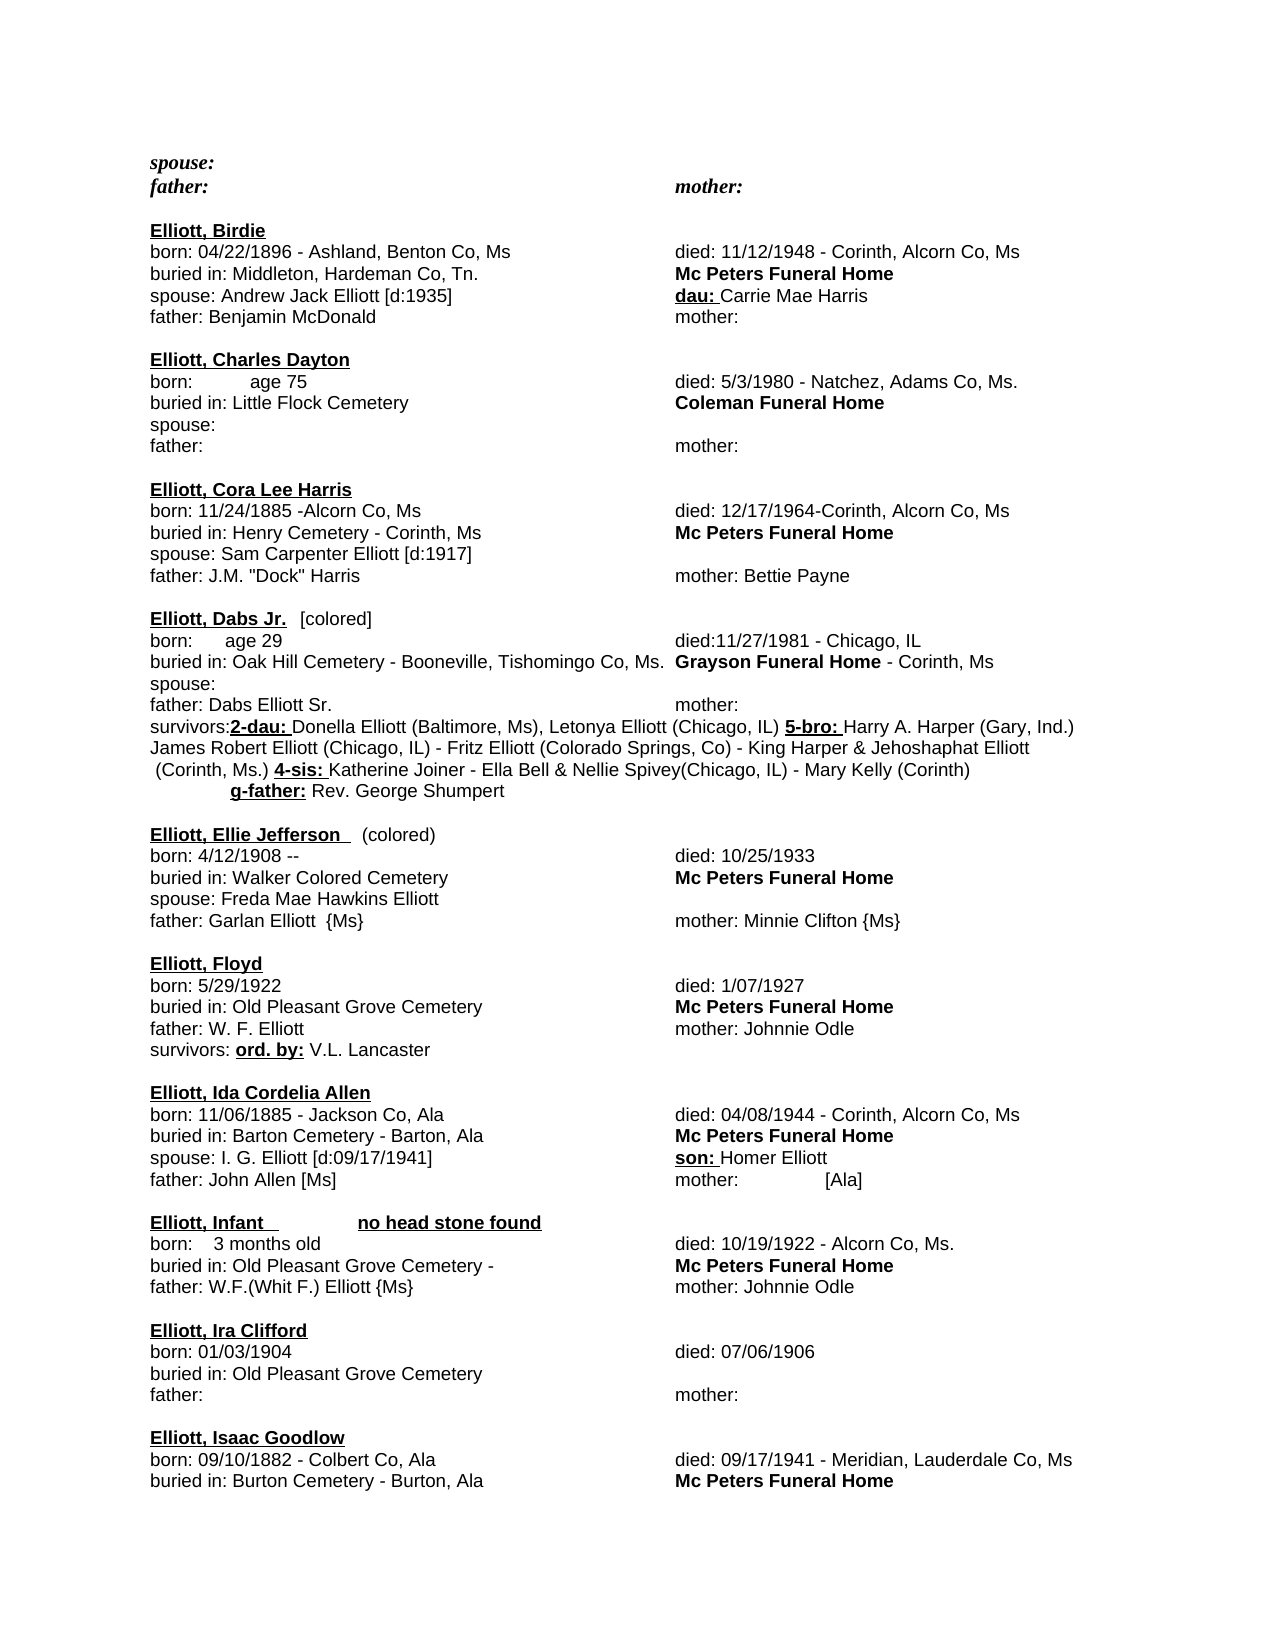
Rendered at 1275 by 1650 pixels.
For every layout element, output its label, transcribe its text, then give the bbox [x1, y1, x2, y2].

text born: age 75 died: 5/3/1980 - Natchez, Adams Co, Ms. [150, 371, 1125, 392]
text born: 11/24/1885 -Alcorn Co, Ms died: 12/17/1964-Corinth, Alcorn Co, Ms [150, 500, 1125, 522]
text buried in: Old Pleasant Grove Cemetery Mc Peters Funeral Home father: W. F. Elliott mother: Johnnie Odle [150, 996, 1125, 1039]
text (Corinth, Ms.) 4-sis: Katherine Joiner - Ella Bell & Nellie Spivey(Chicago, IL) - Mary Kelly (Corinth) [150, 759, 1125, 780]
text Elliott, Ellie Jefferson (colored) [150, 823, 1125, 845]
text spouse: Andrew Jack Elliott [d:1935] dau: Carrie Mae Harris father: Benjamin McDonald mother: [150, 284, 1125, 327]
text born: 4/12/1908 -- died: 10/25/1933 [150, 845, 1125, 867]
text Elliott, Floyd [150, 953, 1125, 974]
text Elliott, Cora Lee Harris [150, 478, 1125, 500]
text buried in: Oak Hill Cemetery - Booneville, Tishomingo Co, Ms. Grayson Funeral Home - Corinth, Ms [150, 651, 1125, 672]
text born: 04/22/1896 - Ashland, Benton Co, Ms died: 11/12/1948 - Corinth, Alcorn Co, Ms [150, 241, 1125, 263]
text father: Garlan Elliott {Ms} mother: Minnie Clifton {Ms} [150, 910, 1125, 931]
text father: mother: [150, 174, 1125, 198]
text buried in: Henry Cemetery - Corinth, Ms Mc Peters Funeral Home [150, 522, 1125, 543]
text born: age 29 died:11/27/1981 - Chicago, IL [150, 629, 1125, 651]
text born: 01/03/1904 died: 07/06/1906 [150, 1341, 1125, 1362]
text buried in: Old Pleasant Grove Cemetery - Mc Peters Funeral Home [150, 1255, 1125, 1276]
text father: J.M. "Dock" Harris mother: Bettie Payne [150, 565, 1125, 586]
text father: Dabs Elliott Sr. mother: [150, 694, 1125, 716]
text born: 5/29/1922 died: 1/07/1927 [150, 974, 1125, 996]
text buried in: Walker Colored Cemetery Mc Peters Funeral Home [150, 867, 1125, 888]
text buried in: Middleton, Hardeman Co, Tn. Mc Peters Funeral Home [150, 263, 1125, 284]
text Elliott, Isaac Goodlow [150, 1427, 1125, 1449]
text spouse: Sam Carpenter Elliott [d:1917] [150, 543, 1125, 565]
text born: 3 months old died: 10/19/1922 - Alcorn Co, Ms. [150, 1233, 1125, 1255]
text father: W.F.(Whit F.) Elliott {Ms} mother: Johnnie Odle [150, 1276, 1125, 1298]
text Elliott, Ida Cordelia Allen [150, 1082, 1125, 1104]
text father: mother: [150, 435, 1125, 457]
text born: 11/06/1885 - Jackson Co, Ala died: 04/08/1944 - Corinth, Alcorn Co, Ms [150, 1104, 1125, 1125]
text spouse: [150, 150, 1125, 174]
text buried in: Burton Cemetery - Burton, Ala Mc Peters Funeral Home [150, 1470, 1125, 1492]
text spouse: [150, 414, 1125, 435]
text g-father: Rev. George Shumpert [150, 780, 1125, 802]
text survivors:2-dau: Donella Elliott (Baltimore, Ms), Letonya Elliott (Chicago, IL) 5-bro: Harry A. Harper (Gary, Ind.) [150, 716, 1125, 737]
text spouse: I. G. Elliott [d:09/17/1941] son: Homer Elliott father: John Allen [Ms] mother: [Ala] [150, 1147, 1125, 1190]
text father: mother: [150, 1384, 1125, 1406]
text Elliott, Dabs Jr. [colored] [150, 608, 1125, 629]
text buried in: Barton Cemetery - Barton, Ala Mc Peters Funeral Home [150, 1125, 1125, 1147]
text James Robert Elliott (Chicago, IL) - Fritz Elliott (Colorado Springs, Co) - King Harper & Jehoshaphat Elliott [150, 737, 1125, 759]
text born: 09/10/1882 - Colbert Co, Ala died: 09/17/1941 - Meridian, Lauderdale Co, Ms [150, 1449, 1125, 1470]
text buried in: Little Flock Cemetery Coleman Funeral Home [150, 392, 1125, 414]
text spouse: [150, 672, 1125, 694]
text Elliott, Charles Dayton [150, 349, 1125, 371]
text Elliott, Ira Clifford [150, 1319, 1125, 1341]
text Elliott, Infant no head stone found [150, 1212, 1125, 1233]
text survivors: ord. by: V.L. Lancaster [150, 1039, 1125, 1061]
text Elliott, Birdie [150, 220, 1125, 241]
text spouse: Freda Mae Hawkins Elliott [150, 888, 1125, 910]
text buried in: Old Pleasant Grove Cemetery [150, 1362, 1125, 1384]
